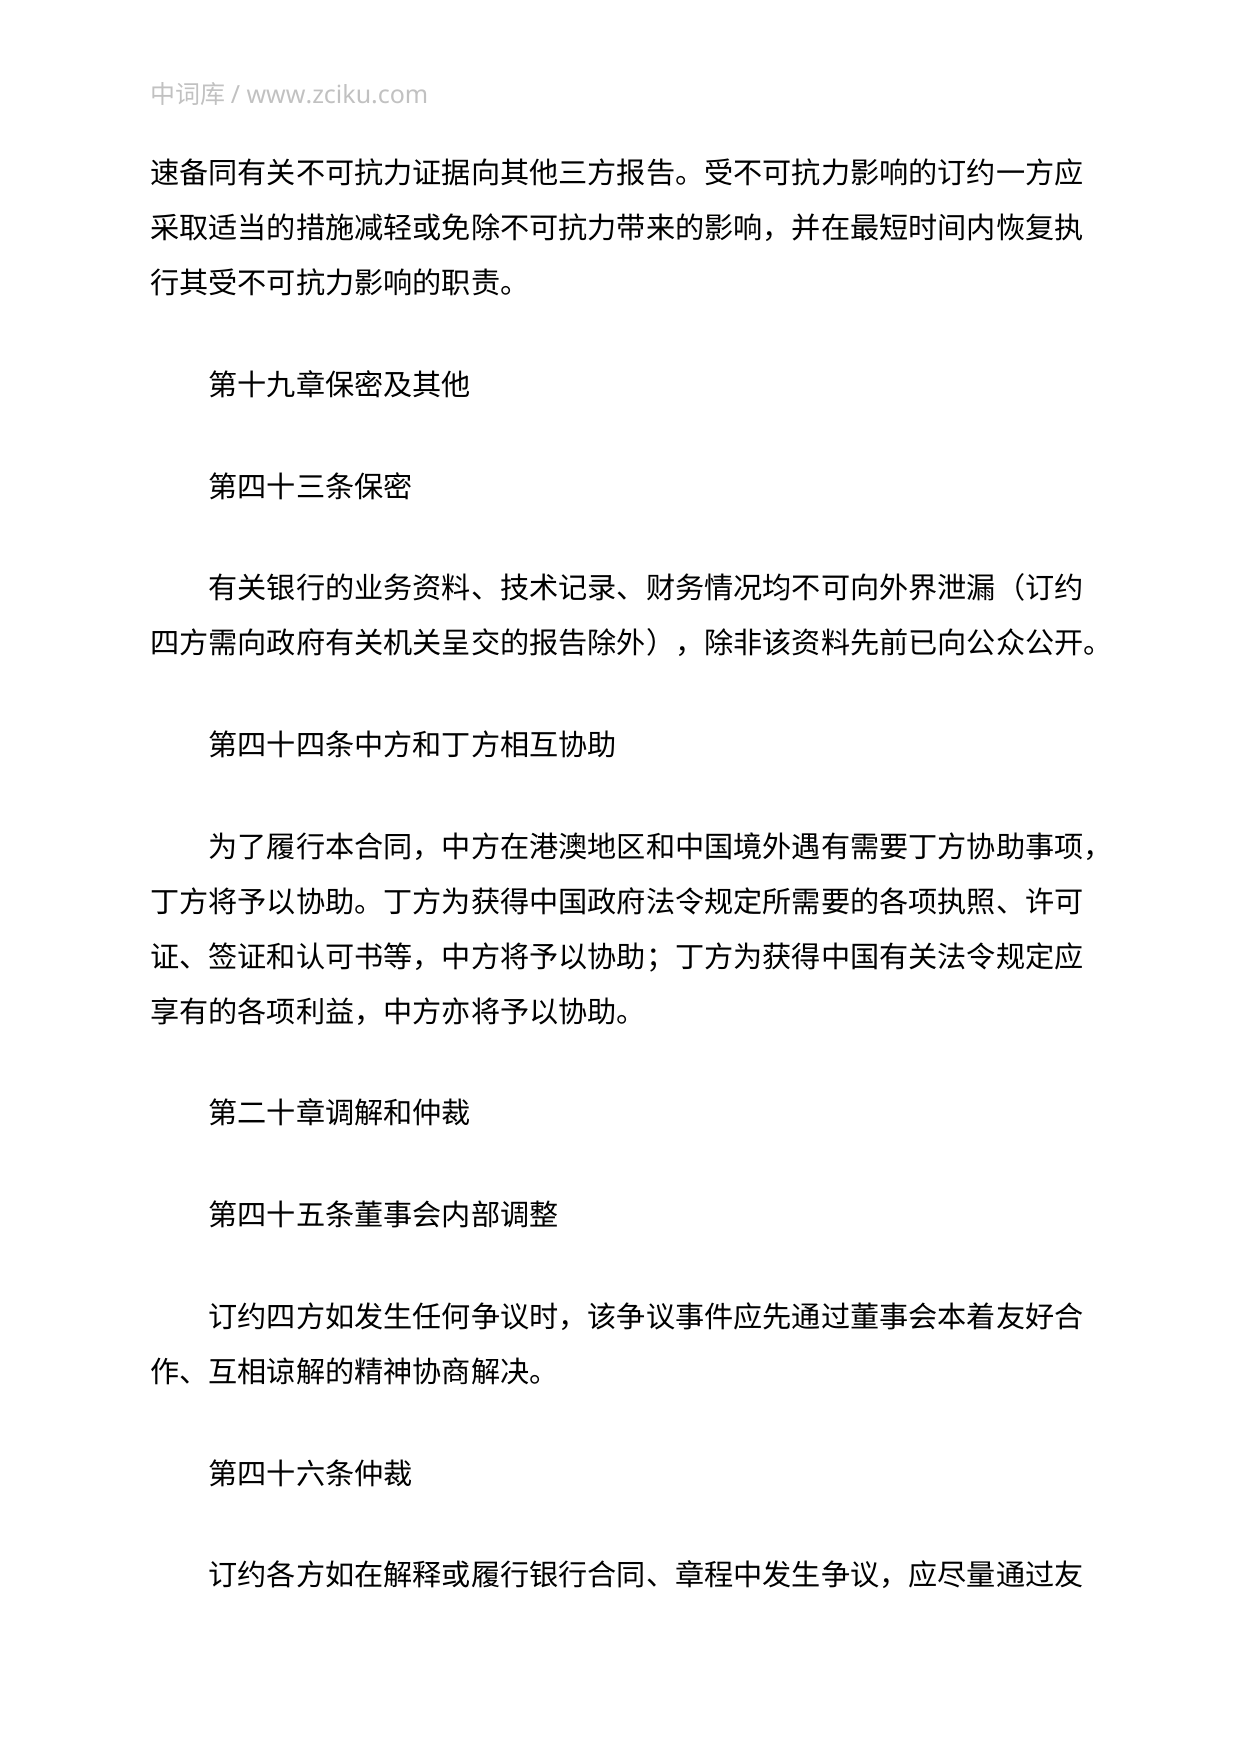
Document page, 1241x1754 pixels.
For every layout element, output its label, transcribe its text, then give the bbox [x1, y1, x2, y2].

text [150, 1552, 1090, 1594]
text 为了履行本合同，中方在港澳地区和中国境外遇有需要丁方协助事项，丁方将予以协助。丁方为获得中国政府法令规定所需要的各项执照、许可证、签证和认可书等，中方将予以协助；丁方为获得中国有关法令规定应享有的各项利益，中方亦将予以协助。 [150, 823, 1090, 1031]
text 有关银行的业务资料、技术记录、财务情况均不可向外界泄漏（订约四方需向政府有关机关呈交的报告除外），除非该资料先前已向公众公开。 [150, 565, 1090, 662]
text 第四十四条中方和丁方相互协助 [150, 722, 1090, 764]
text 订约四方如发生任何争议时，该争议事件应先通过董事会本着友好合作、互相谅解的精神协商解决。 [150, 1293, 1090, 1391]
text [150, 150, 1090, 302]
text 第十九章保密及其他 [150, 362, 1090, 404]
text 第四十六条仲裁 [150, 1450, 1090, 1492]
text 第二十章调解和仲裁 [150, 1090, 1090, 1132]
text 第四十三条保密 [150, 463, 1090, 506]
text 第四十五条董事会内部调整 [150, 1192, 1090, 1234]
